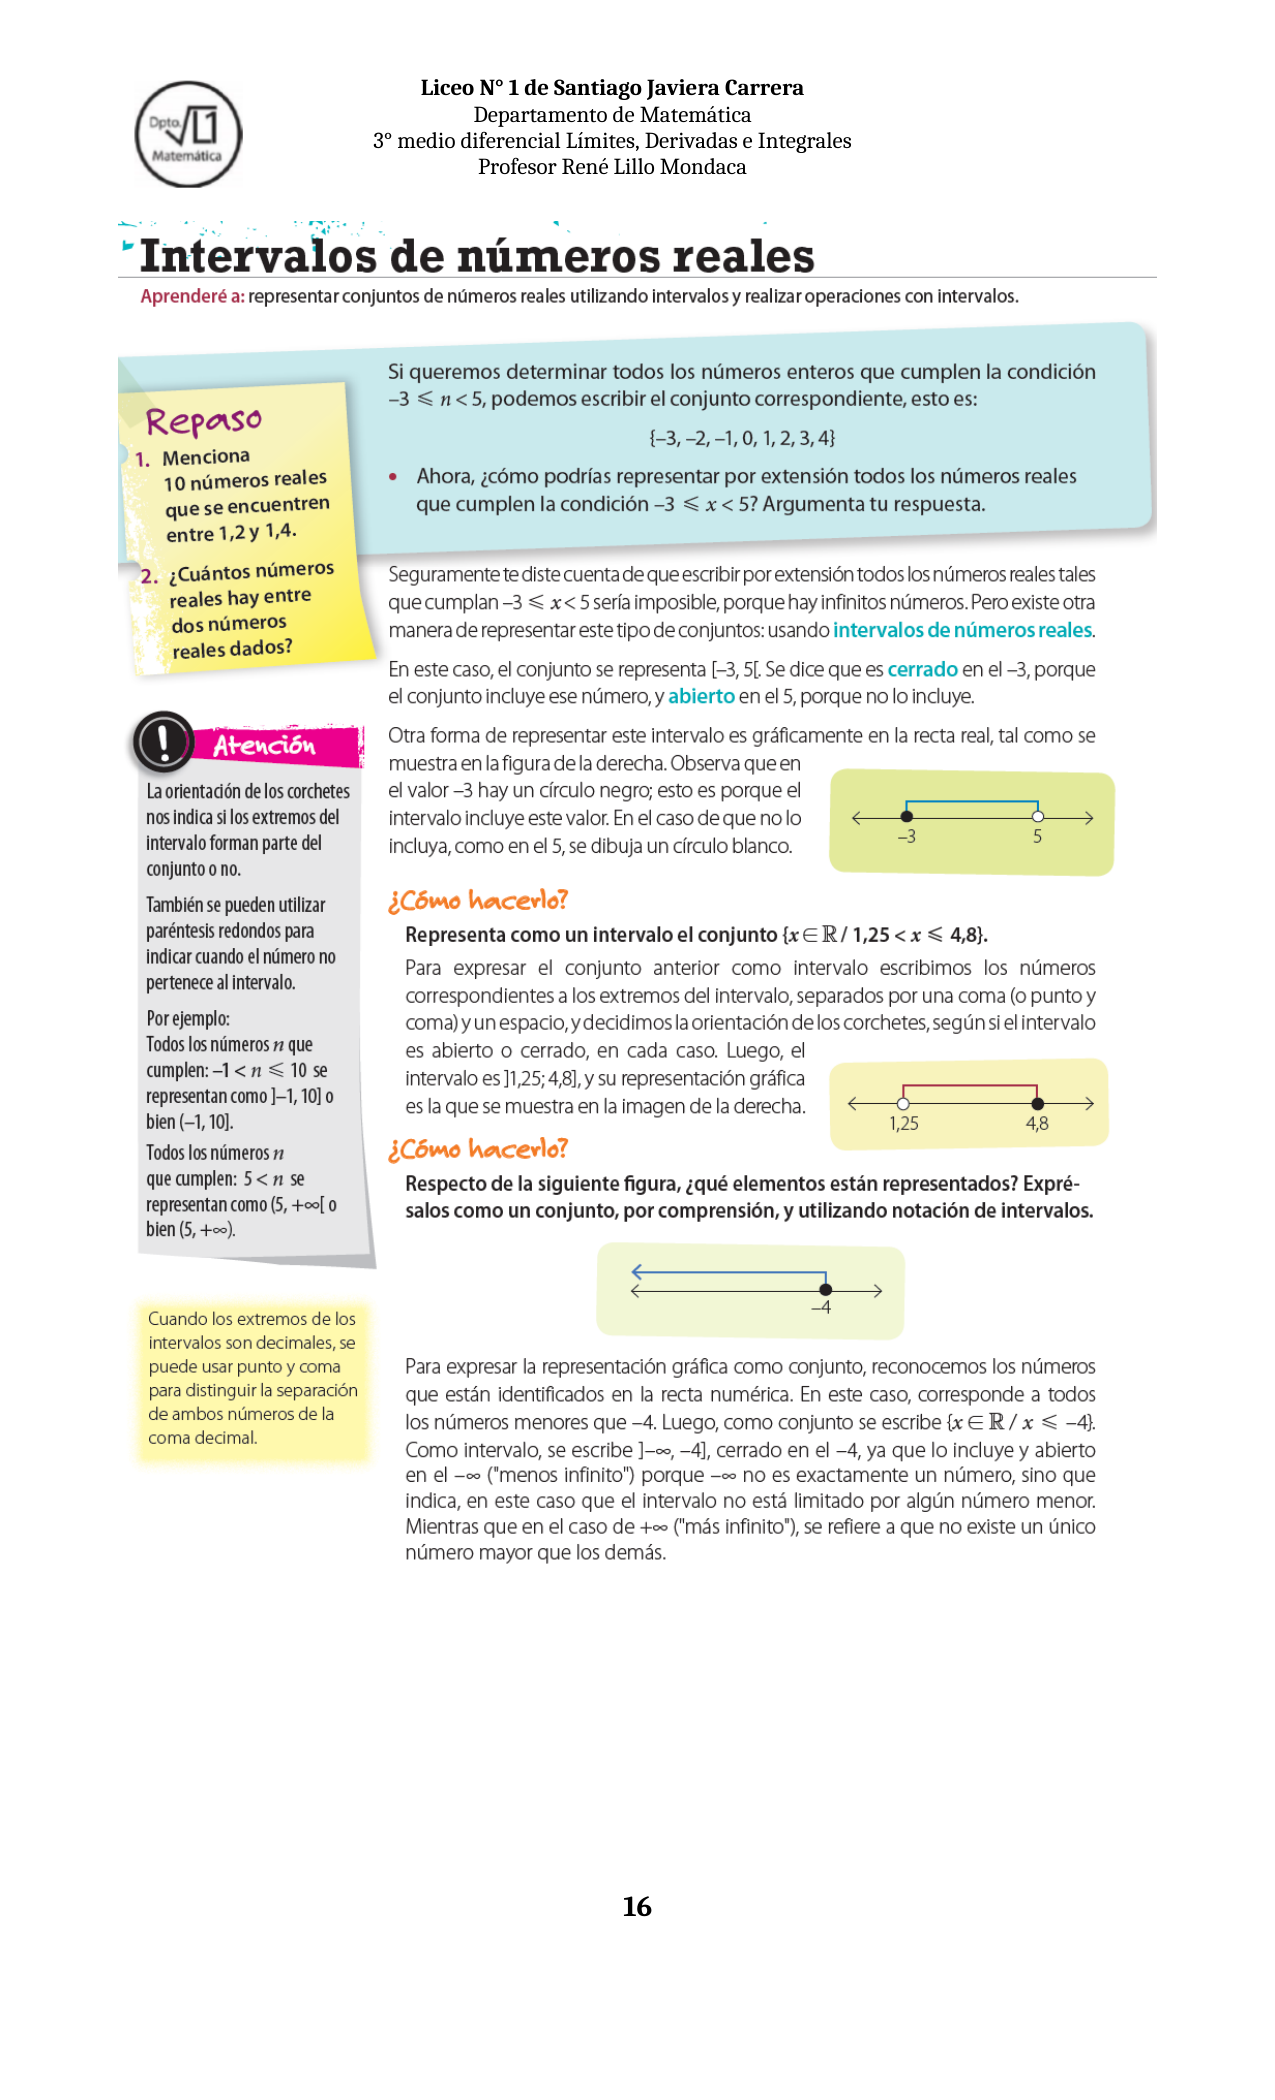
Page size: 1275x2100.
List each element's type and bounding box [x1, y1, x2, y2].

picture [129, 75, 248, 193]
